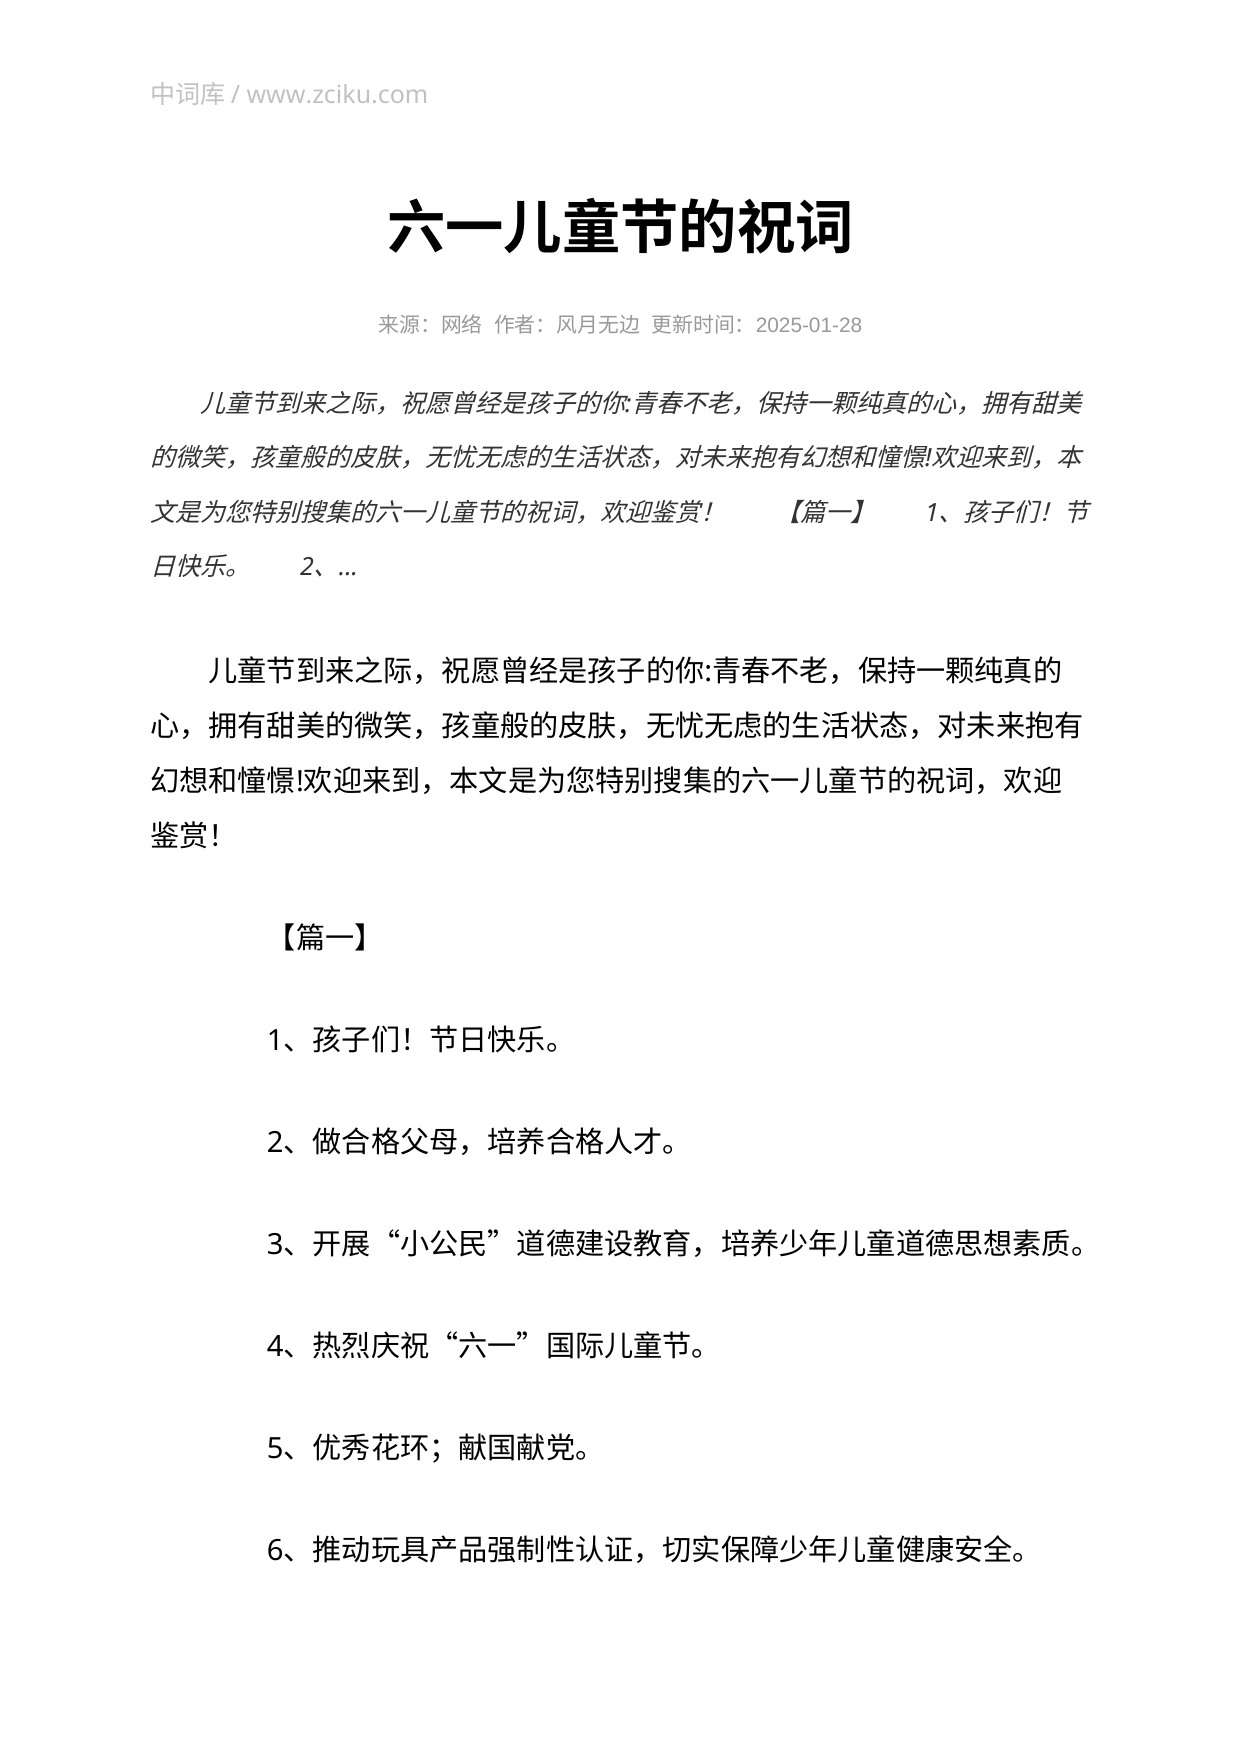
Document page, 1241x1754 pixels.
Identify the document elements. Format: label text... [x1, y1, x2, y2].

text 5、优秀花环；献国献党。 [150, 1424, 1090, 1467]
text 6、推动玩具产品强制性认证，切实保障少年儿童健康安全。 [150, 1526, 1090, 1568]
text 2、做合格父母，培养合格人才。 [150, 1118, 1090, 1161]
text 【篇一】 [150, 914, 1090, 957]
text 儿童节到来之际，祝愿曾经是孩子的你:青春不老，保持一颗纯真的心，拥有甜美的微笑，孩童般的皮肤，无忧无虑的生活状态，对未来抱有幻想和憧憬!欢迎来到，本文是为您特别搜集的六一儿童节的祝词，欢迎鉴赏！ [150, 648, 1090, 855]
text 来源：网络 作者：风月无边 更新时间：2025-01-28 [150, 313, 1090, 337]
subtitle 六一儿童节的祝词 [150, 181, 1090, 266]
text 1、孩子们！节日快乐。 [150, 1016, 1090, 1059]
text 4、热烈庆祝“六一”国际儿童节。 [150, 1322, 1090, 1364]
text 3、开展“小公民”道德建设教育，培养少年儿童道德思想素质。 [150, 1220, 1090, 1263]
text 儿童节到来之际，祝愿曾经是孩子的你:青春不老，保持一颗纯真的心，拥有甜美的微笑，孩童般的皮肤，无忧无虑的生活状态，对未来抱有幻想和憧憬!欢迎来到，本文是为您特别搜集的六一儿童节的祝词，欢迎鉴赏！ 【篇一】 1、孩子们！节日快乐。 2、... [150, 383, 1090, 583]
